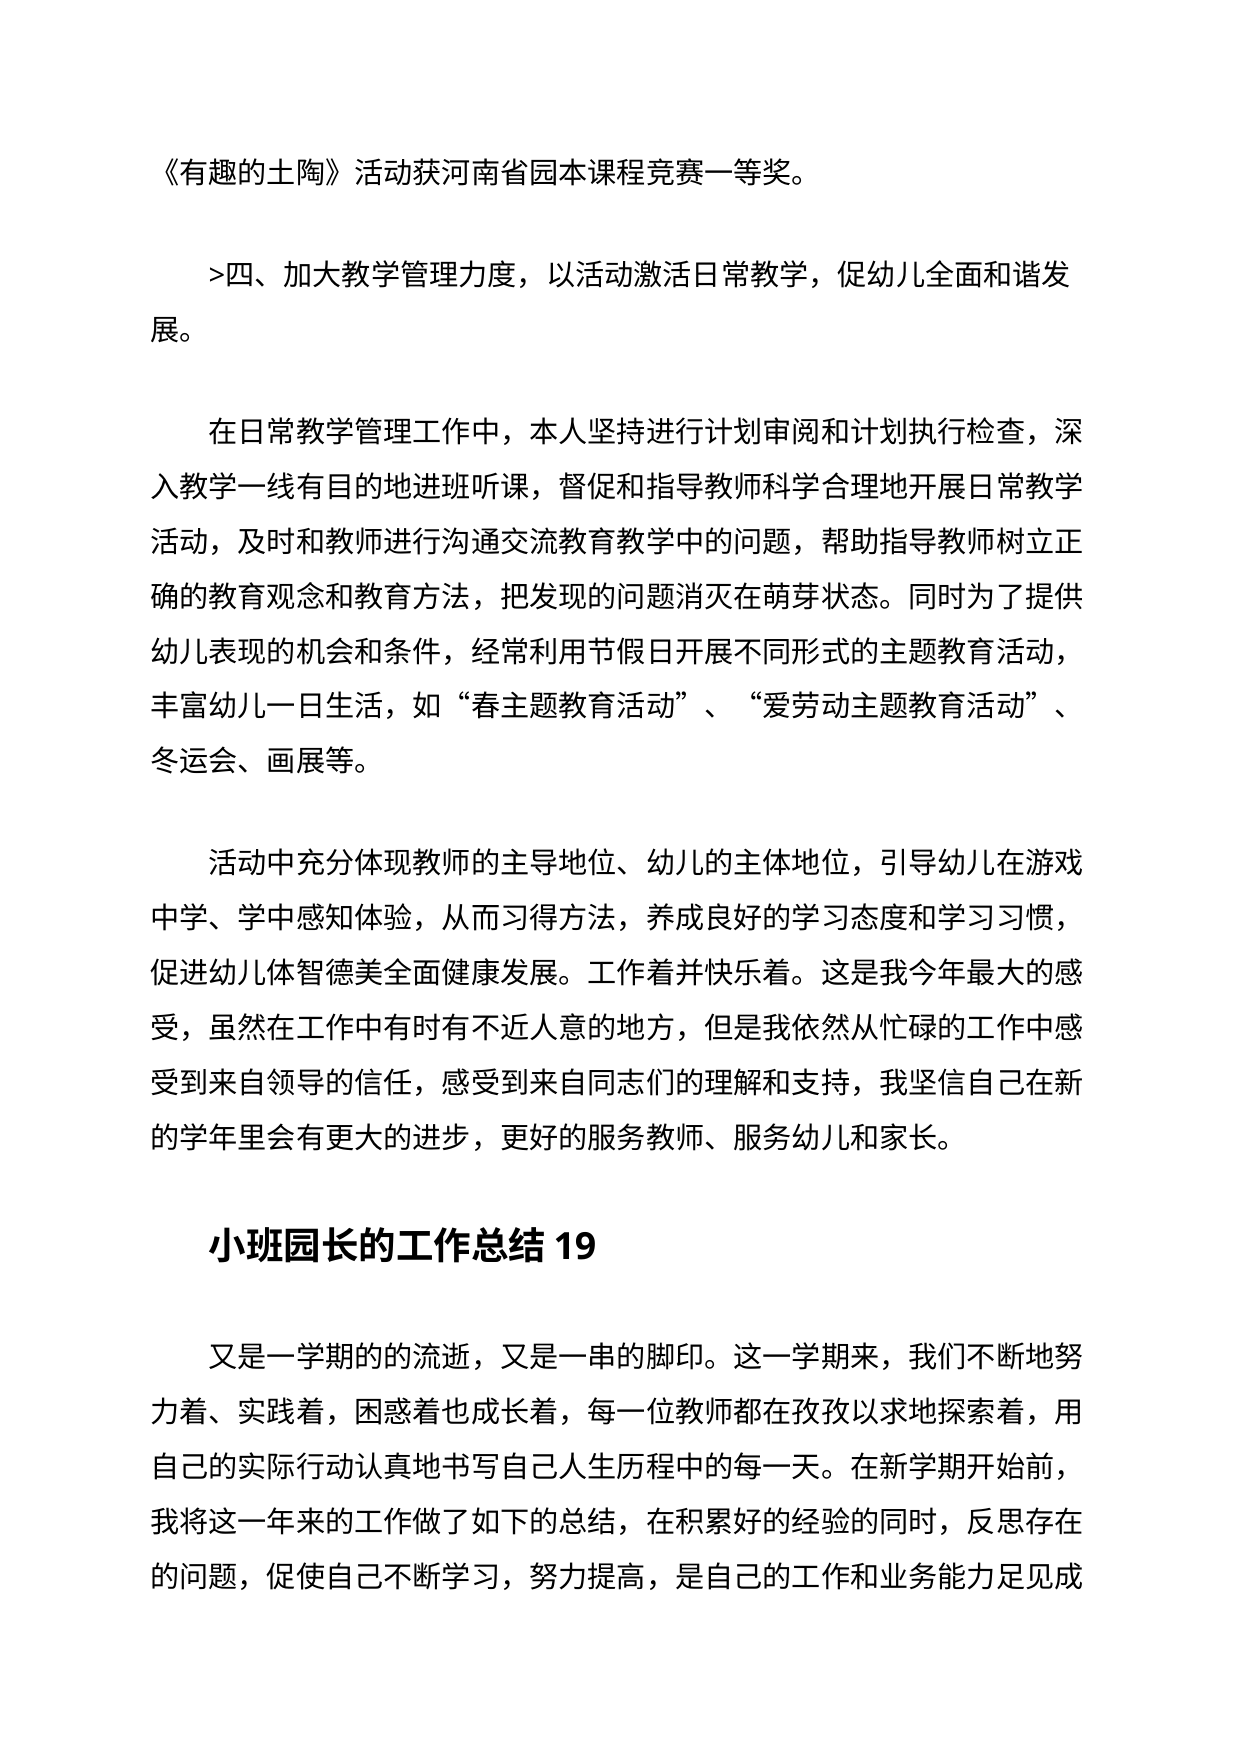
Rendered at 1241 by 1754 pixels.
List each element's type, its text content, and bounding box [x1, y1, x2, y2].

text 在日常教学管理工作中，本人坚持进行计划审阅和计划执行检查，深入教学一线有目的地进班听课，督促和指导教师科学合理地开展日常教学活动，及时和教师进行沟通交流教育教学中的问题，帮助指导教师树立正确的教育观念和教育方法，把发现的问题消灭在萌芽状态。同时为了提供幼儿表现的机会和条件，经常利用节假日开展不同形式的主题教育活动，丰富幼儿一日生活，如“春主题教育活动”、“爱劳动主题教育活动”、冬运会、画展等。 [150, 408, 1090, 780]
text 小班园长的工作总结19 [150, 1216, 1090, 1270]
text 活动中充分体现教师的主导地位、幼儿的主体地位，引导幼儿在游戏中学、学中感知体验，从而习得方法，养成良好的学习态度和学习习惯，促进幼儿体智德美全面健康发展。工作着并快乐着。这是我今年最大的感受，虽然在工作中有时有不近人意的地方，但是我依然从忙碌的工作中感受到来自领导的信任，感受到来自同志们的理解和支持，我坚信自己在新的学年里会有更大的进步，更好的服务教师、服务幼儿和家长。 [150, 840, 1090, 1156]
text >四、加大教学管理力度，以活动激活日常教学，促幼儿全面和谐发展。 [150, 252, 1090, 349]
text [150, 150, 1090, 192]
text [150, 1333, 1090, 1595]
